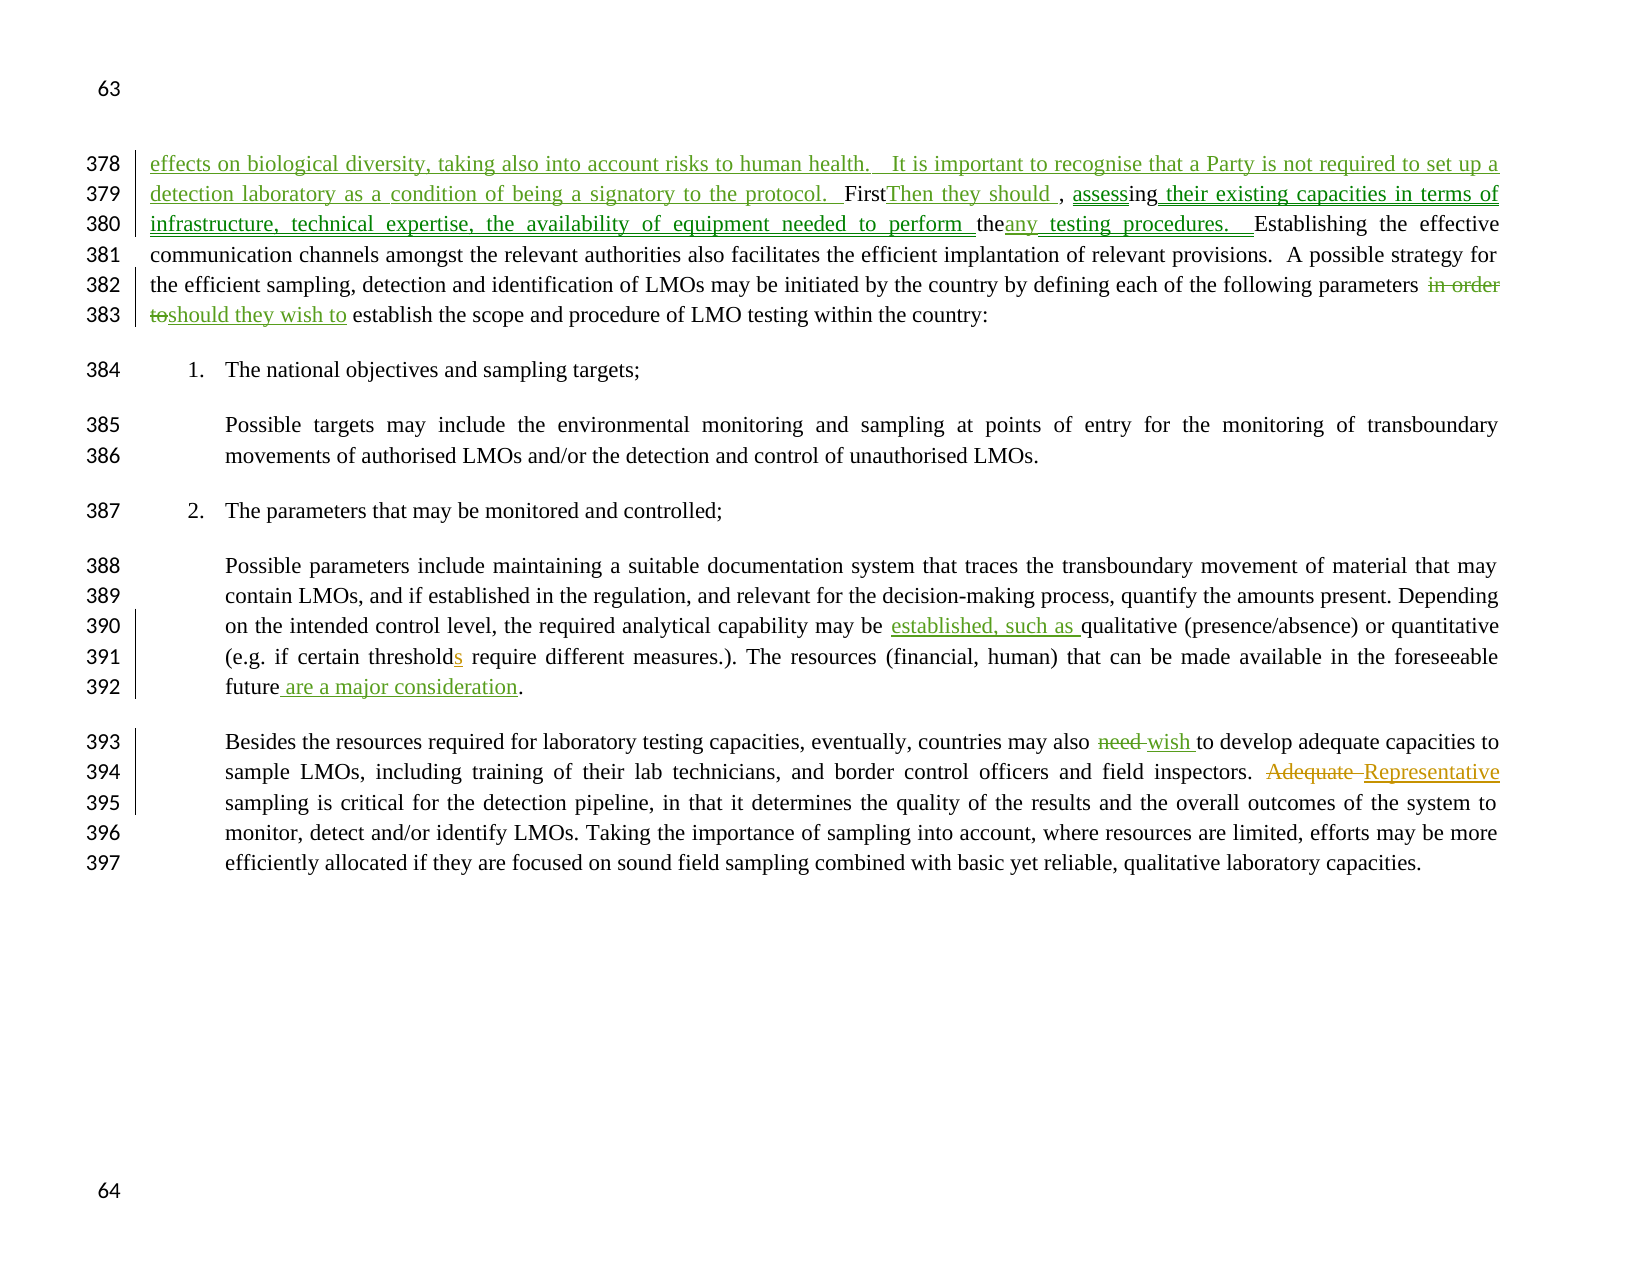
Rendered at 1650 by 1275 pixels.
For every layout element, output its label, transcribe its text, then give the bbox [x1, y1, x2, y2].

text Besides the resources required for laboratory testing capacities, eventually, countries may also to develop adequate capacities to sample LMOs, including training of their lab technicians, and border control officers and field inspectors. sampling is critical for the detection pipeline, in that it determines the quality of the results and the overall outcomes of the system to monitor, detect and/or identify LMOs. Taking the importance of sampling into account, where resources are limited, efforts may be more efficiently allocated if they are focused on sound field sampling combined with basic yet reliable, qualitative laboratory capacities. [225, 728, 1500, 875]
list The national objectives and sampling targets; [187, 356, 1500, 383]
list The parameters that may be monitored and controlled; [187, 497, 1500, 523]
text Possible targets may include the environmental monitoring and sampling at points of entry for the monitoring of transboundary movements of authorised LMOs and/or the detection and control of unauthorised LMOs. [225, 411, 1500, 468]
text Possible parameters include maintaining a suitable documentation system that traces the transboundary movement of material that may contain LMOs, and if established in the regulation, and relevant for the decision-making process, quantify the amounts present. Depending on the intended control level, the required analytical capability may be qualitative (presence/absence) or quantitative (e.g. if certain threshold require different measures.). The resources (financial, human) that can be made available in the foreseeable future. [225, 552, 1500, 699]
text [150, 150, 1500, 173]
